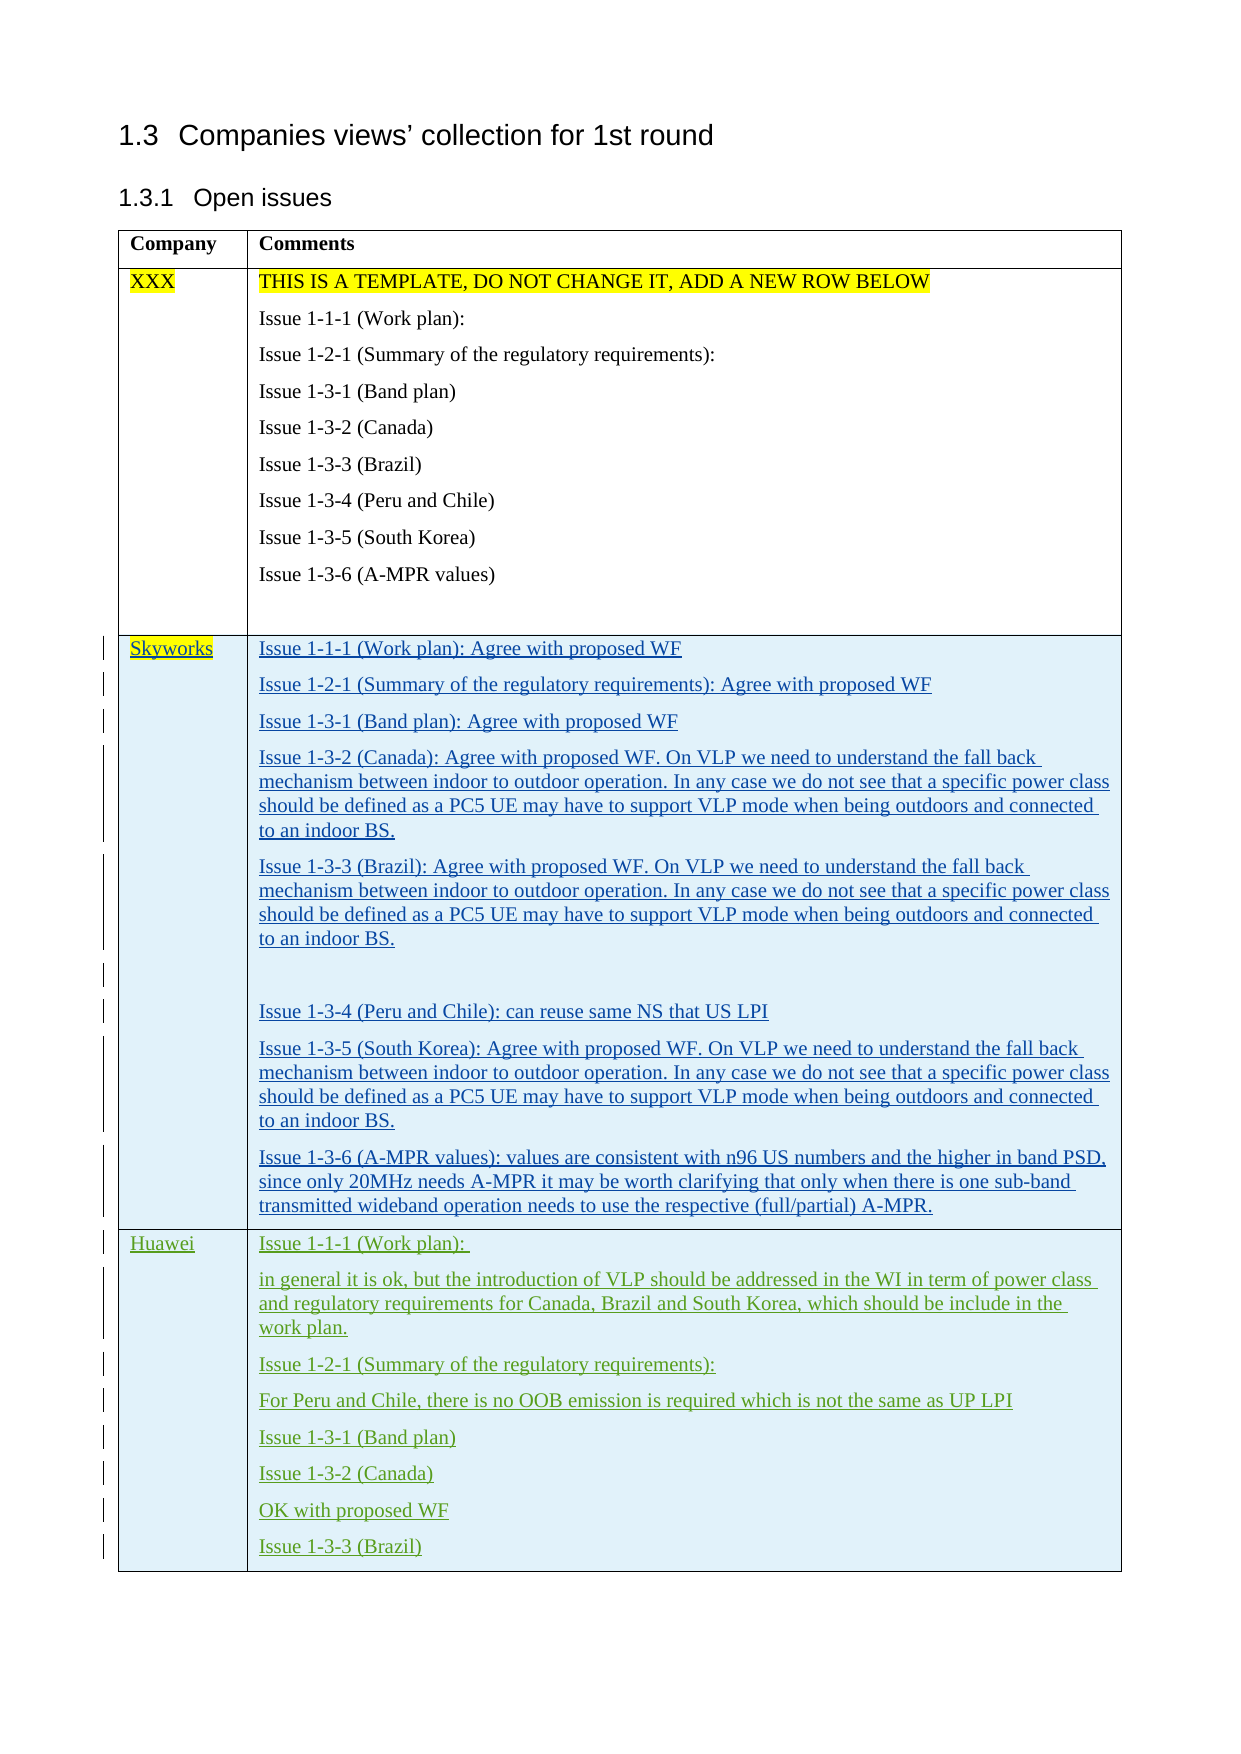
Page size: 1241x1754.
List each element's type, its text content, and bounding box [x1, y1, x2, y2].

table_cell XXX [119, 269, 247, 634]
subtitle Open issues [118, 183, 1122, 212]
table_header Comments [248, 231, 1121, 268]
table_header Company [119, 231, 247, 268]
table_cell THIS IS A TEMPLATE, DO NOT CHANGE IT, ADD A NEW ROW BELOW Issue 1-1-1 (Work plan): Issue 1-2-1 (Summary of the regulatory requirements): Issue 1-3-1 (Band plan) Issue 1-3-2 (Canada) Issue 1-3-3 (Brazil) Issue 1-3-4 (Peru and Chile) Issue 1-3-5 (South Korea) Issue 1-3-6 (A-MPR values) [248, 269, 1121, 634]
subtitle Companies views’ collection for 1st round [118, 118, 1122, 152]
